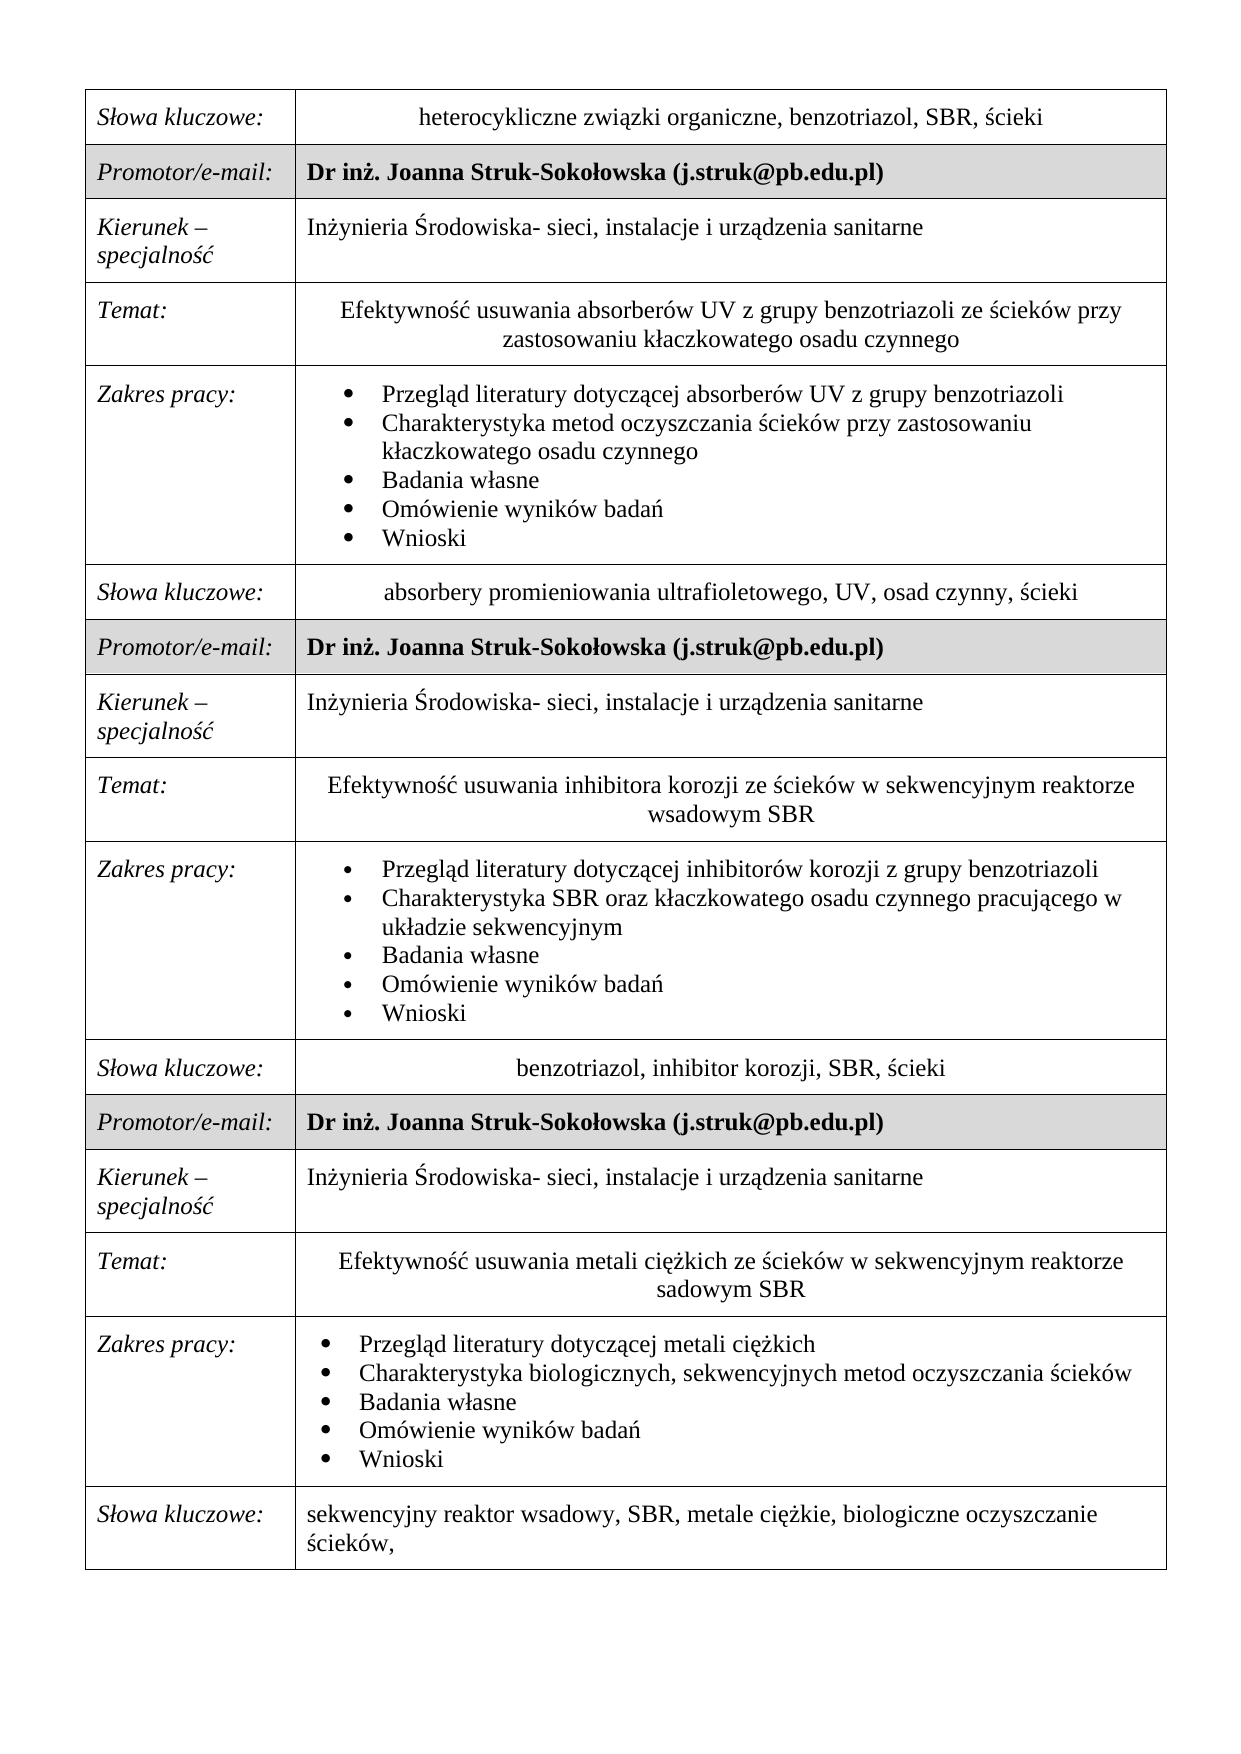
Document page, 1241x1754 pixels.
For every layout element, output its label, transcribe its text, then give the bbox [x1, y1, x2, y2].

table_cell Dr inż. Joanna Struk-Sokołowska (j.struk@pb.edu.pl) [296, 620, 1166, 673]
table_cell Dr inż. Joanna Struk-Sokołowska (j.struk@pb.edu.pl) [296, 145, 1166, 198]
table_cell Inżynieria Środowiska- sieci, instalacje i urządzenia sanitarne [296, 675, 1166, 757]
table_cell Kierunek – specjalność [86, 199, 295, 282]
table_cell Słowa kluczowe: [86, 565, 295, 619]
table_cell Promotor/e-mail: [86, 620, 295, 673]
table_cell absorbery promieniowania ultrafioletowego, UV, osad czynny, ścieki [296, 565, 1166, 619]
table_cell Efektywność usuwania metali ciężkich ze ścieków w sekwencyjnym reaktorze sadowym SBR [296, 1233, 1166, 1316]
table_cell Inżynieria Środowiska- sieci, instalacje i urządzenia sanitarne [296, 1150, 1166, 1232]
table_cell Kierunek – specjalność [86, 675, 295, 757]
table_cell Temat: [86, 758, 295, 841]
table_cell Promotor/e-mail: [86, 145, 295, 198]
table_cell Kierunek – specjalność [86, 1150, 295, 1232]
table_cell Inżynieria Środowiska- sieci, instalacje i urządzenia sanitarne [296, 199, 1166, 282]
table_cell Temat: [86, 1233, 295, 1316]
table_cell Zakres pracy: [86, 366, 295, 564]
table_cell sekwencyjny reaktor wsadowy, SBR, metale ciężkie, biologiczne oczyszczanie ścieków, [296, 1487, 1166, 1569]
table_cell Temat: [86, 283, 295, 365]
table_cell heterocykliczne związki organiczne, benzotriazol, SBR, ścieki [296, 90, 1166, 143]
table_cell Efektywność usuwania inhibitora korozji ze ścieków w sekwencyjnym reaktorze wsadowym SBR [296, 758, 1166, 841]
table_cell Promotor/e-mail: [86, 1095, 295, 1149]
table_cell Dr inż. Joanna Struk-Sokołowska (j.struk@pb.edu.pl) [296, 1095, 1166, 1149]
table_cell Słowa kluczowe: [86, 90, 295, 143]
table_cell Słowa kluczowe: [86, 1040, 295, 1094]
table_cell Zakres pracy: [86, 842, 295, 1039]
table_cell Przegląd literatury dotyczącej metali ciężkich Charakterystyka biologicznych, sekwencyjnych metod oczyszczania ścieków Badania własne Omówienie wyników badań Wnioski [296, 1317, 1166, 1486]
table_cell Zakres pracy: [86, 1317, 295, 1486]
table_cell Słowa kluczowe: [86, 1487, 295, 1569]
table_cell benzotriazol, inhibitor korozji, SBR, ścieki [296, 1040, 1166, 1094]
table_cell Przegląd literatury dotyczącej absorberów UV z grupy benzotriazoli Charakterystyka metod oczyszczania ścieków przy zastosowaniu kłaczkowatego osadu czynnego Badania własne Omówienie wyników badań Wnioski [296, 366, 1166, 564]
table_cell Przegląd literatury dotyczącej inhibitorów korozji z grupy benzotriazoli Charakterystyka SBR oraz kłaczkowatego osadu czynnego pracującego w układzie sekwencyjnym Badania własne Omówienie wyników badań Wnioski [296, 842, 1166, 1039]
table_cell Efektywność usuwania absorberów UV z grupy benzotriazoli ze ścieków przy zastosowaniu kłaczkowatego osadu czynnego [296, 283, 1166, 365]
